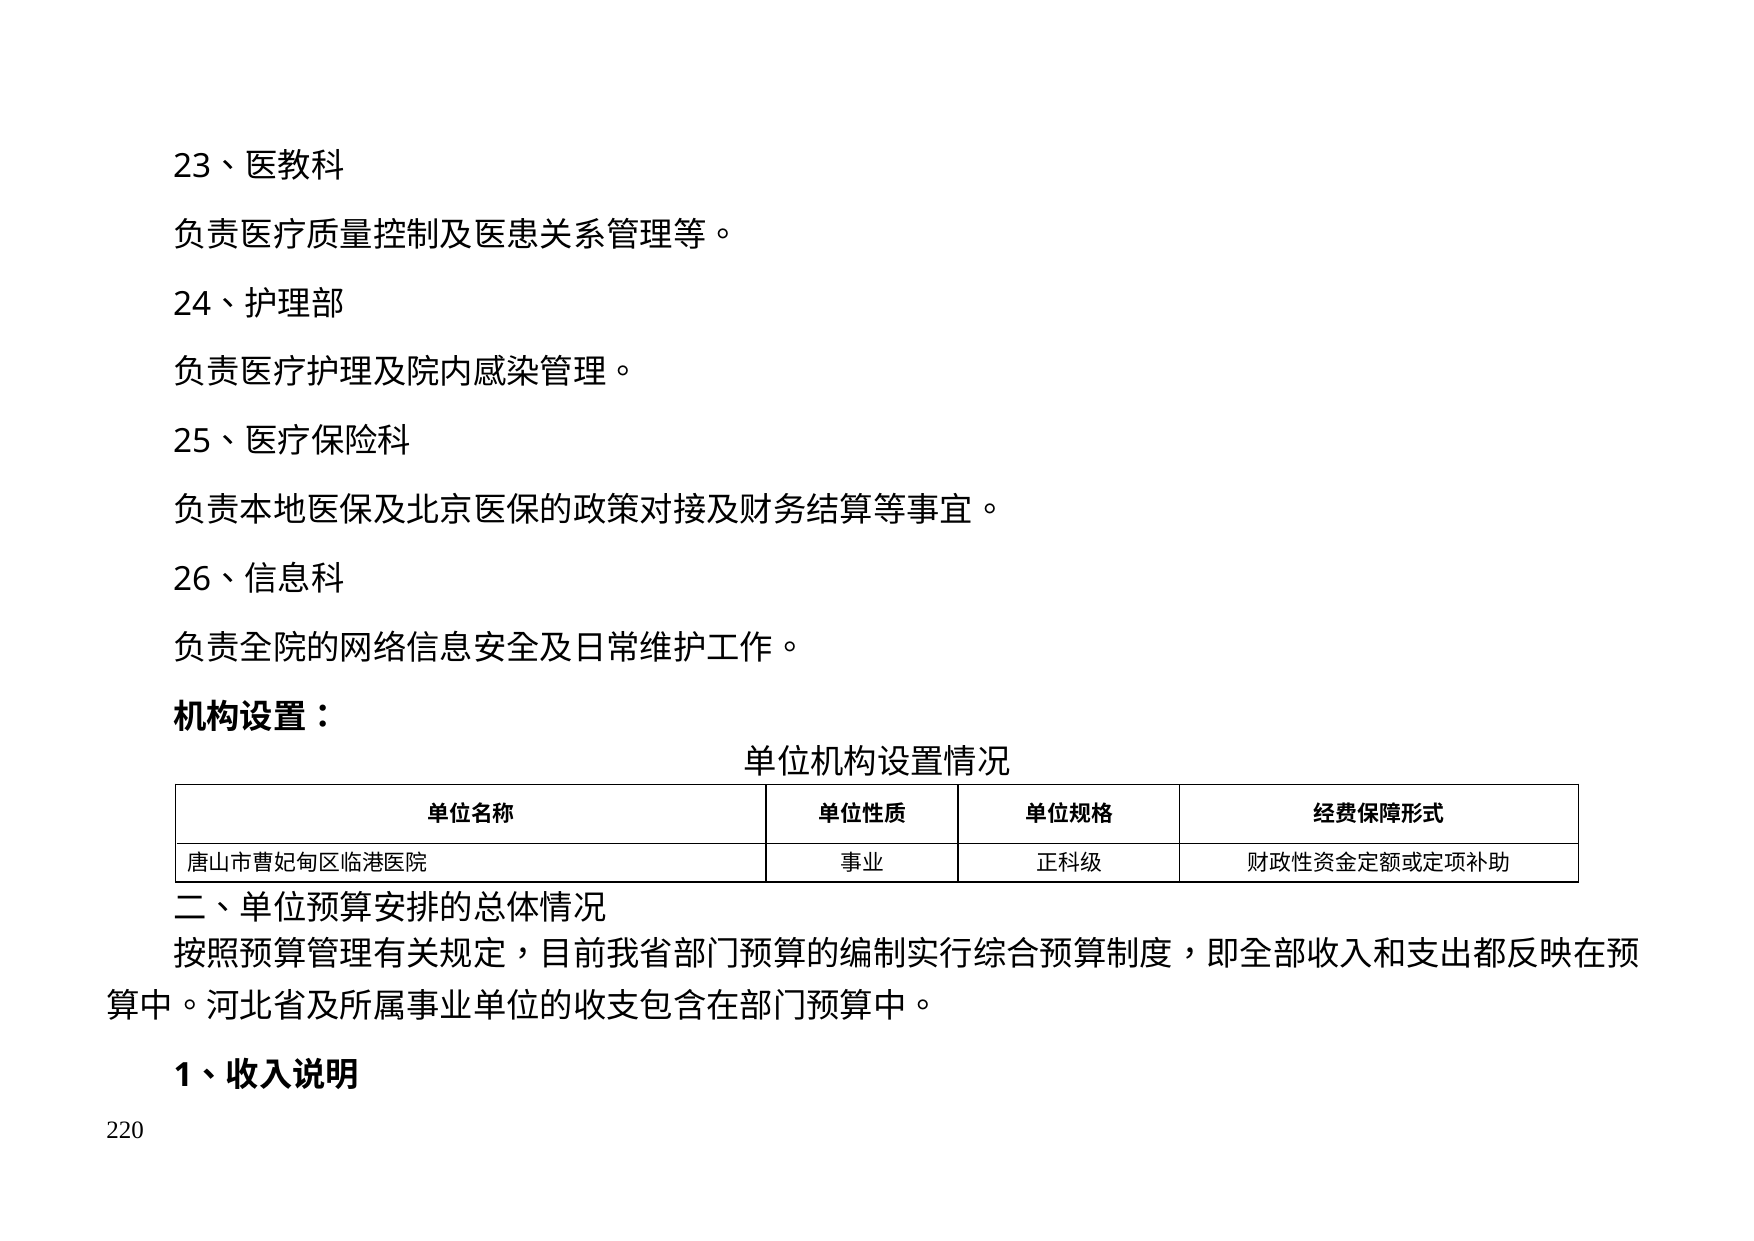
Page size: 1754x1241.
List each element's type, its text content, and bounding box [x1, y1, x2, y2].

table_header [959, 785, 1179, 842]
text 二、单位预算安排的总体情况 [106, 883, 1648, 929]
text 26、信息科 [106, 555, 1648, 600]
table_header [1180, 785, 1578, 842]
text 单位机构设置情况 [106, 738, 1648, 783]
text 负责医疗护理及院内感染管理。 [106, 348, 1648, 394]
text 25、医疗保险科 [106, 417, 1648, 463]
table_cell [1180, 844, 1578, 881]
text 24、护理部 [106, 279, 1648, 325]
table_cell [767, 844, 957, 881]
text 负责医疗质量控制及医患关系管理等。 [106, 211, 1648, 256]
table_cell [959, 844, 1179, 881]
text 23、医教科 [106, 142, 1648, 187]
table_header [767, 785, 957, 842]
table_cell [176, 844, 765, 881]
text 负责本地医保及北京医保的政策对接及财务结算等事宜。 [106, 486, 1648, 531]
text 按照预算管理有关规定，目前我省部门预算的编制实行综合预算制度，即全部收入和支出都反映在预算中。河北省及所属事业单位的收支包含在部门预算中。 [106, 930, 1648, 1028]
text 1、收入说明 [106, 1051, 1648, 1096]
text 机构设置： [106, 693, 1648, 738]
text 负责全院的网络信息安全及日常维护工作。 [106, 624, 1648, 669]
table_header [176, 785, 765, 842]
